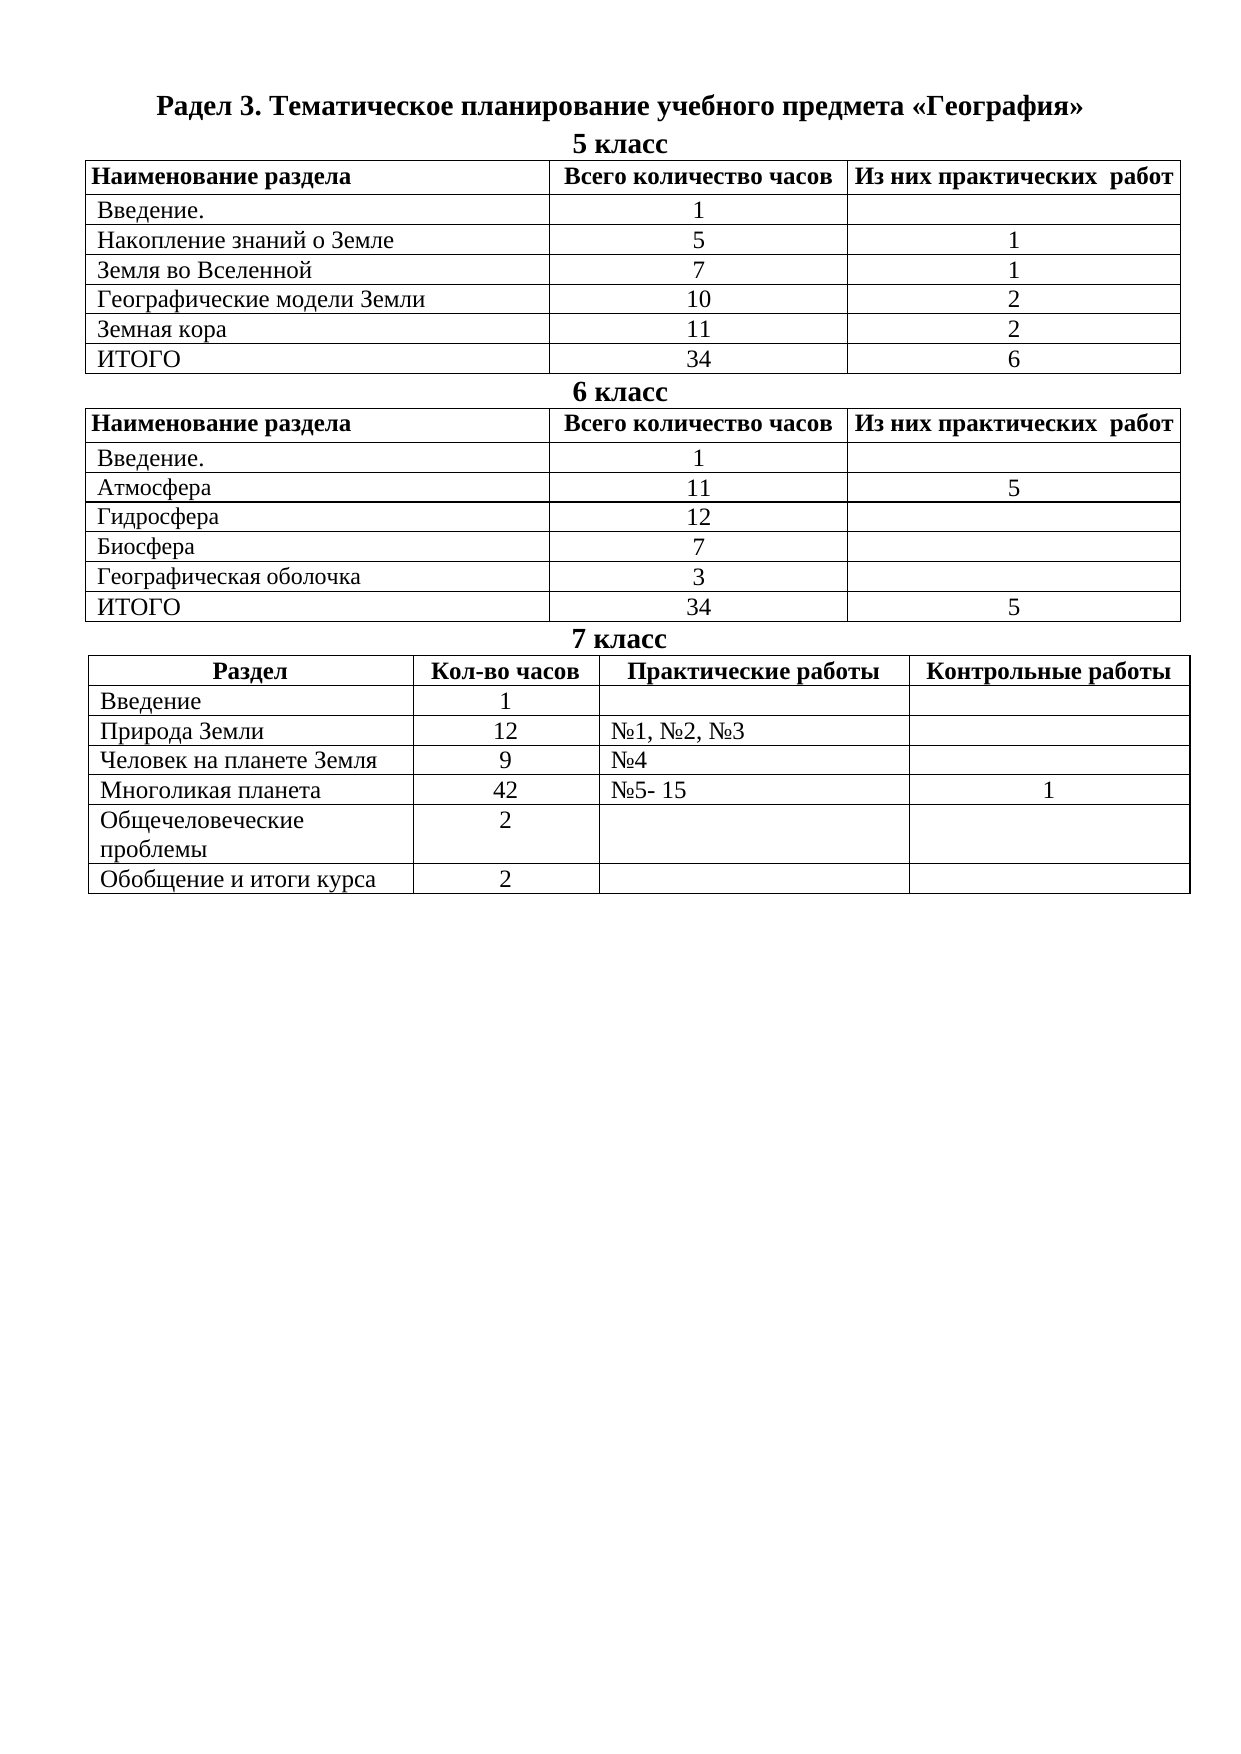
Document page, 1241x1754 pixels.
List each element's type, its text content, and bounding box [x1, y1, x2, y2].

table_cell Накопление знаний о Земле [86, 225, 549, 254]
table_header Из них практических работ [848, 409, 1180, 442]
table_header Из них практических работ [848, 161, 1180, 194]
table_cell 1 [414, 686, 599, 715]
table_header Всего количество часов [550, 161, 847, 194]
table_cell Общечеловеческие проблемы [89, 805, 413, 863]
table_cell 11 [550, 314, 847, 343]
table_header Контрольные работы [910, 656, 1189, 685]
table_cell [848, 443, 1180, 472]
table_cell 12 [550, 503, 847, 531]
table_cell 42 [414, 775, 599, 804]
table_cell [848, 195, 1180, 224]
table_cell ИТОГО [86, 592, 549, 621]
table_cell 7 [550, 255, 847, 283]
table_cell 34 [550, 592, 847, 621]
table_cell Атмосфера [86, 473, 549, 501]
table_cell Введение. [86, 443, 549, 472]
table_cell [600, 805, 909, 863]
table_cell 11 [550, 473, 847, 501]
table_cell 9 [414, 746, 599, 774]
table_cell 1 [550, 443, 847, 472]
table_cell [910, 686, 1189, 715]
table_cell 5 [848, 592, 1180, 621]
table_cell Многоликая планета [89, 775, 413, 804]
table_cell Введение. [86, 195, 549, 224]
text 7 класс [59, 622, 1179, 655]
table_cell 2 [848, 285, 1180, 313]
table_cell Географические модели Земли [86, 285, 549, 313]
table_cell 5 [848, 473, 1180, 501]
table_cell 5 [550, 225, 847, 254]
table_cell 1 [550, 195, 847, 224]
table_cell 2 [848, 314, 1180, 343]
table_cell [600, 864, 909, 892]
table_header Раздел [89, 656, 413, 685]
table_cell [848, 562, 1180, 591]
table_cell [910, 746, 1189, 774]
table_cell 2 [414, 864, 599, 892]
table_cell 34 [550, 344, 847, 373]
table_header Наименование раздела [86, 409, 549, 442]
table_cell 2 [414, 805, 599, 863]
table_cell Обобщение и итоги курса [89, 864, 413, 892]
table_cell [848, 503, 1180, 531]
table_cell Введение [89, 686, 413, 715]
table_cell Земная кора [86, 314, 549, 343]
table_cell [600, 686, 909, 715]
table_cell 1 [848, 255, 1180, 283]
table_cell №1, №2, №3 [600, 716, 909, 744]
table_cell Географическая оболочка [86, 562, 549, 591]
table_cell 10 [550, 285, 847, 313]
table_header Всего количество часов [550, 409, 847, 442]
text 6 класс [59, 374, 1181, 407]
table_cell [910, 805, 1189, 863]
table_cell Природа Земли [89, 716, 413, 744]
table_cell Земля во Вселенной [86, 255, 549, 283]
text Радел 3. Тематическое планирование учебного предмета «География» [59, 88, 1181, 121]
table_cell [848, 532, 1180, 561]
table_cell 1 [848, 225, 1180, 254]
table_cell Человек на планете Земля [89, 746, 413, 774]
table_cell ИТОГО [86, 344, 549, 373]
text 5 класс [59, 126, 1181, 160]
table_cell 1 [910, 775, 1189, 804]
table_cell [910, 864, 1189, 892]
table_cell №5- 15 [600, 775, 909, 804]
table_header Практические работы [600, 656, 909, 685]
table_cell 12 [414, 716, 599, 744]
table_cell 6 [848, 344, 1180, 373]
table_header Кол-во часов [414, 656, 599, 685]
table_cell 3 [550, 562, 847, 591]
table_cell 7 [550, 532, 847, 561]
table_cell №4 [600, 746, 909, 774]
table_cell Биосфера [86, 532, 549, 561]
table_cell Гидросфера [86, 503, 549, 531]
table_header Наименование раздела [86, 161, 549, 194]
table_cell [910, 716, 1189, 744]
